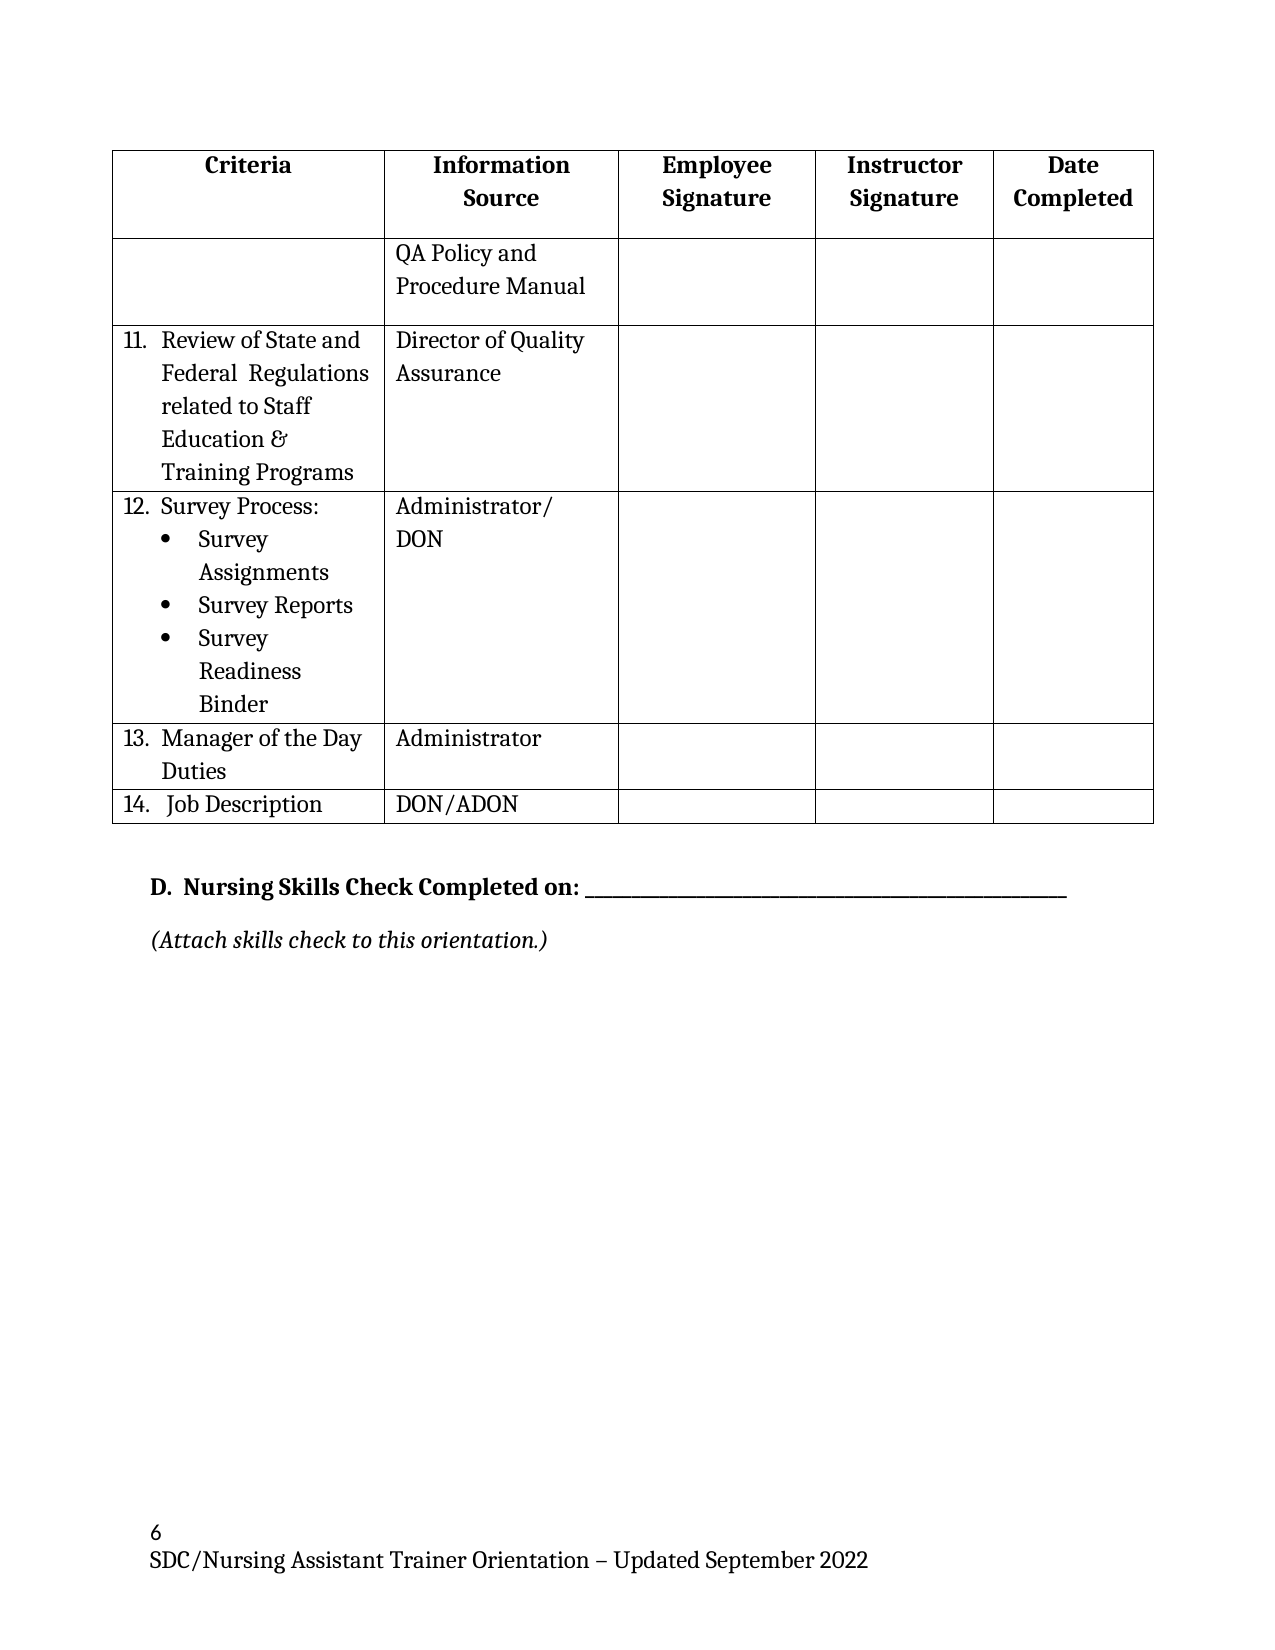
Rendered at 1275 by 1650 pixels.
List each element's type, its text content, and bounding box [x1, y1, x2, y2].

table_cell [994, 326, 1153, 491]
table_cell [385, 239, 618, 325]
table_cell [816, 239, 993, 325]
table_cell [113, 239, 384, 325]
table_cell [619, 724, 815, 789]
table_cell [994, 724, 1153, 789]
table_cell Manager of the Day Duties [113, 724, 384, 789]
table_cell Job Description [113, 790, 384, 823]
table_cell [816, 724, 993, 789]
table_header Criteria [113, 151, 384, 237]
table_header Date Completed [994, 151, 1153, 237]
table_cell [994, 492, 1153, 722]
table_cell [816, 790, 993, 823]
table_cell Director of Quality Assurance [385, 326, 618, 491]
table_cell [619, 492, 815, 722]
table_cell DON/ADON [385, 790, 618, 823]
table_cell [994, 239, 1153, 325]
table_cell [619, 239, 815, 325]
table_cell [619, 790, 815, 823]
table_cell [994, 790, 1153, 823]
table_cell Administrator/ DON [385, 492, 618, 722]
table_cell [619, 326, 815, 491]
text D. Nursing Skills Check Completed on: ____________________________________________________ [150, 873, 1125, 901]
table_cell Administrator [385, 724, 618, 789]
table_cell Review of State and Federal Regulations related to Staff Education & Training Programs [113, 326, 384, 491]
table_cell Survey Process: Survey Assignments Survey Reports Survey Readiness Binder [113, 492, 384, 722]
table_header Instructor Signature [816, 151, 993, 237]
table_header Employee Signature [619, 151, 815, 237]
table_cell [816, 326, 993, 491]
table_cell [816, 492, 993, 722]
table_header Information Source [385, 151, 618, 237]
text (Attach skills check to this orientation.) [150, 926, 1125, 955]
